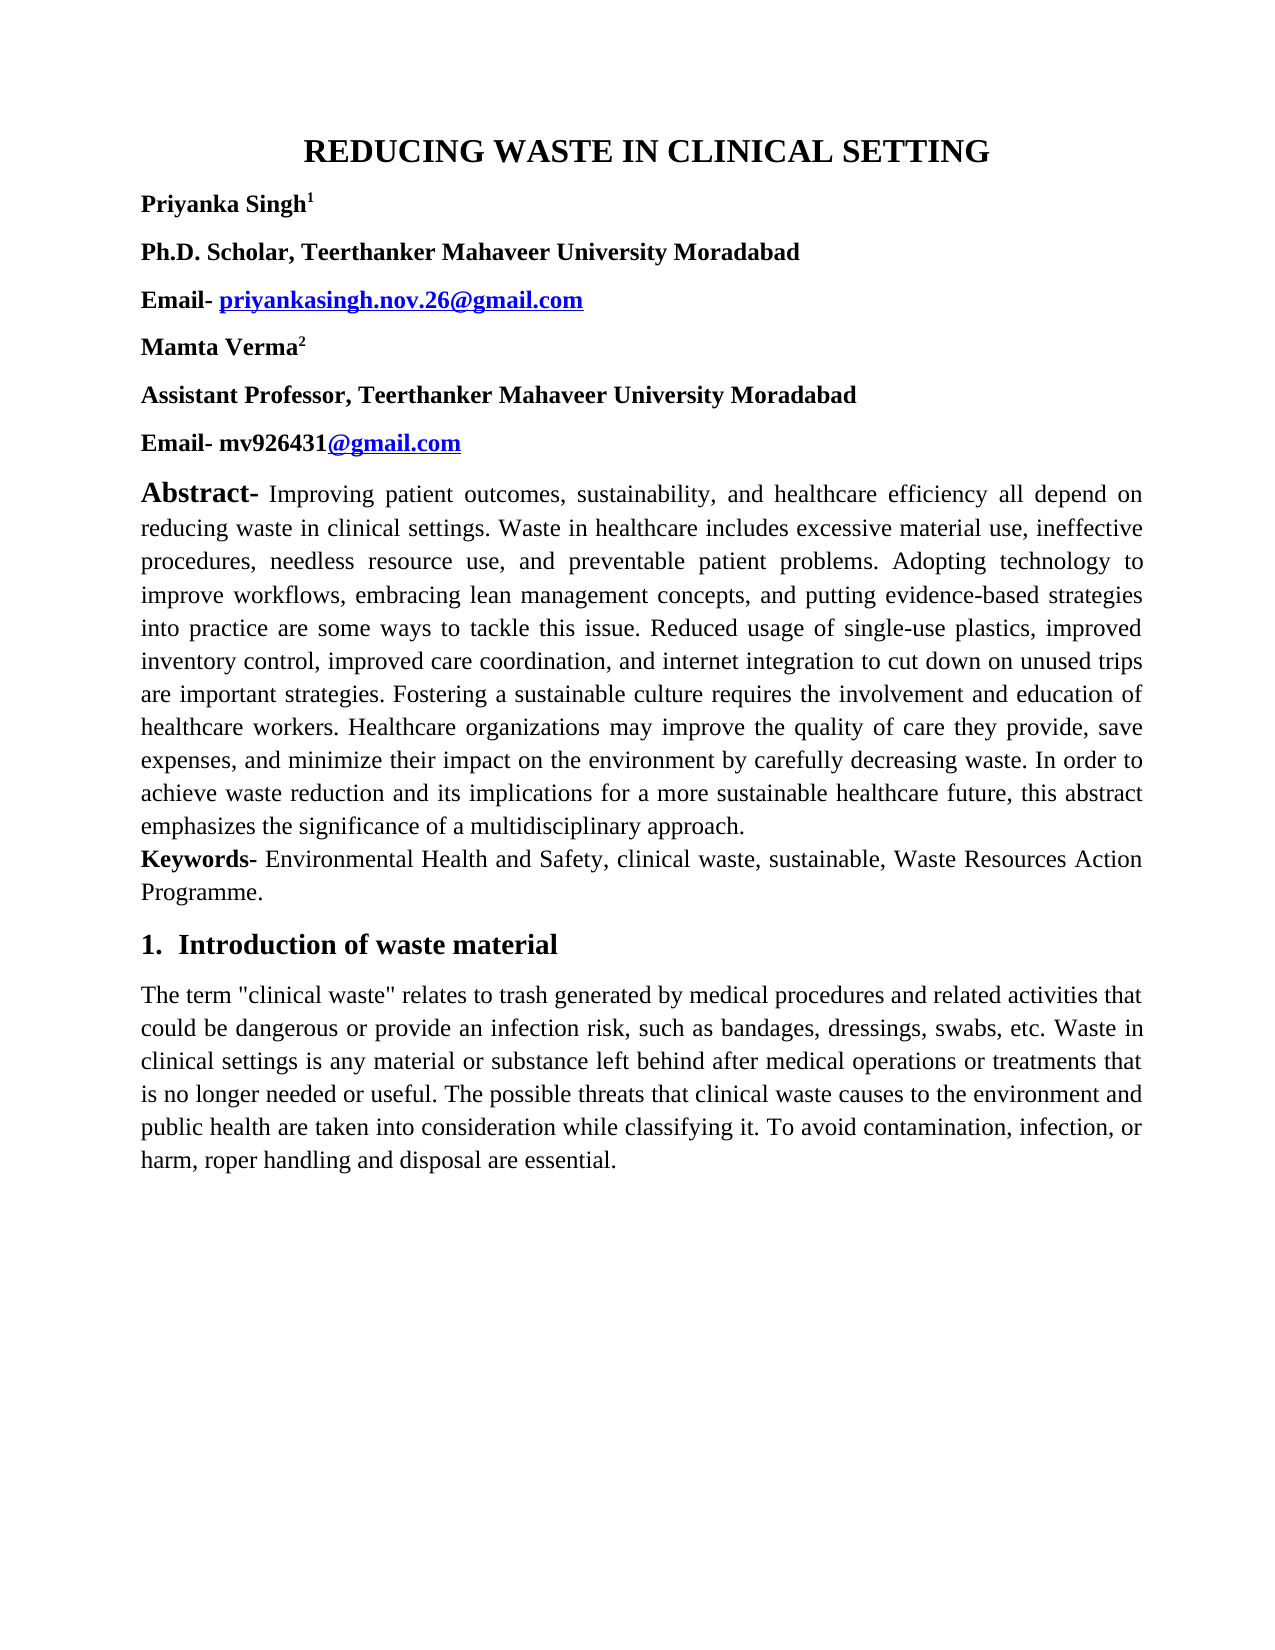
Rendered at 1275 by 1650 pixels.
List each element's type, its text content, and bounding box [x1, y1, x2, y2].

text Mamta Verma2 [141, 332, 1144, 361]
text Email- mv926431@gmail.com [141, 428, 1144, 457]
text Assistant Professor, Teerthanker Mahaveer University Moradabad [141, 380, 1144, 409]
text Ph.D. Scholar, Teerthanker Mahaveer University Moradabad [141, 237, 1144, 266]
list Introduction of waste material [141, 927, 1144, 961]
text REDUCING WASTE IN CLINICAL SETTING [150, 131, 1144, 169]
text The term "clinical waste" relates to trash generated by medical procedures and related activities that could be dangerous or provide an infection risk, such as bandages, dressings, swabs, etc. Waste in clinical settings is any material or substance left behind after medical operations or treatments that is no longer needed or useful. The possible threats that clinical waste causes to the environment and public health are taken into consideration while classifying it. To avoid contamination, infection, or harm, roper handling and disposal are essential. [141, 980, 1144, 1174]
text Keywords- Environmental Health and Safety, clinical waste, sustainable, Waste Resources Action Programme. [141, 844, 1144, 906]
text Abstract- Improving patient outcomes, sustainability, and healthcare efficiency all depend on reducing waste in clinical settings. Waste in healthcare includes excessive material use, ineffective procedures, needless resource use, and preventable patient problems. Adopting technology to improve workflows, embracing lean management concepts, and putting evidence-based strategies into practice are some ways to tackle this issue. Reduced usage of single-use plastics, improved inventory control, improved care coordination, and internet integration to cut down on unused trips are important strategies. Fostering a sustainable culture requires the involvement and education of healthcare workers. Healthcare organizations may improve the quality of care they provide, save expenses, and minimize their impact on the environment by carefully decreasing waste. In order to achieve waste reduction and its implications for a more sustainable healthcare future, this abstract emphasizes the significance of a multidisciplinary approach. [141, 476, 1144, 840]
text Priyanka Singh1 [141, 189, 1144, 218]
text Email- priyankasingh.nov.26@gmail.com [141, 285, 1144, 313]
